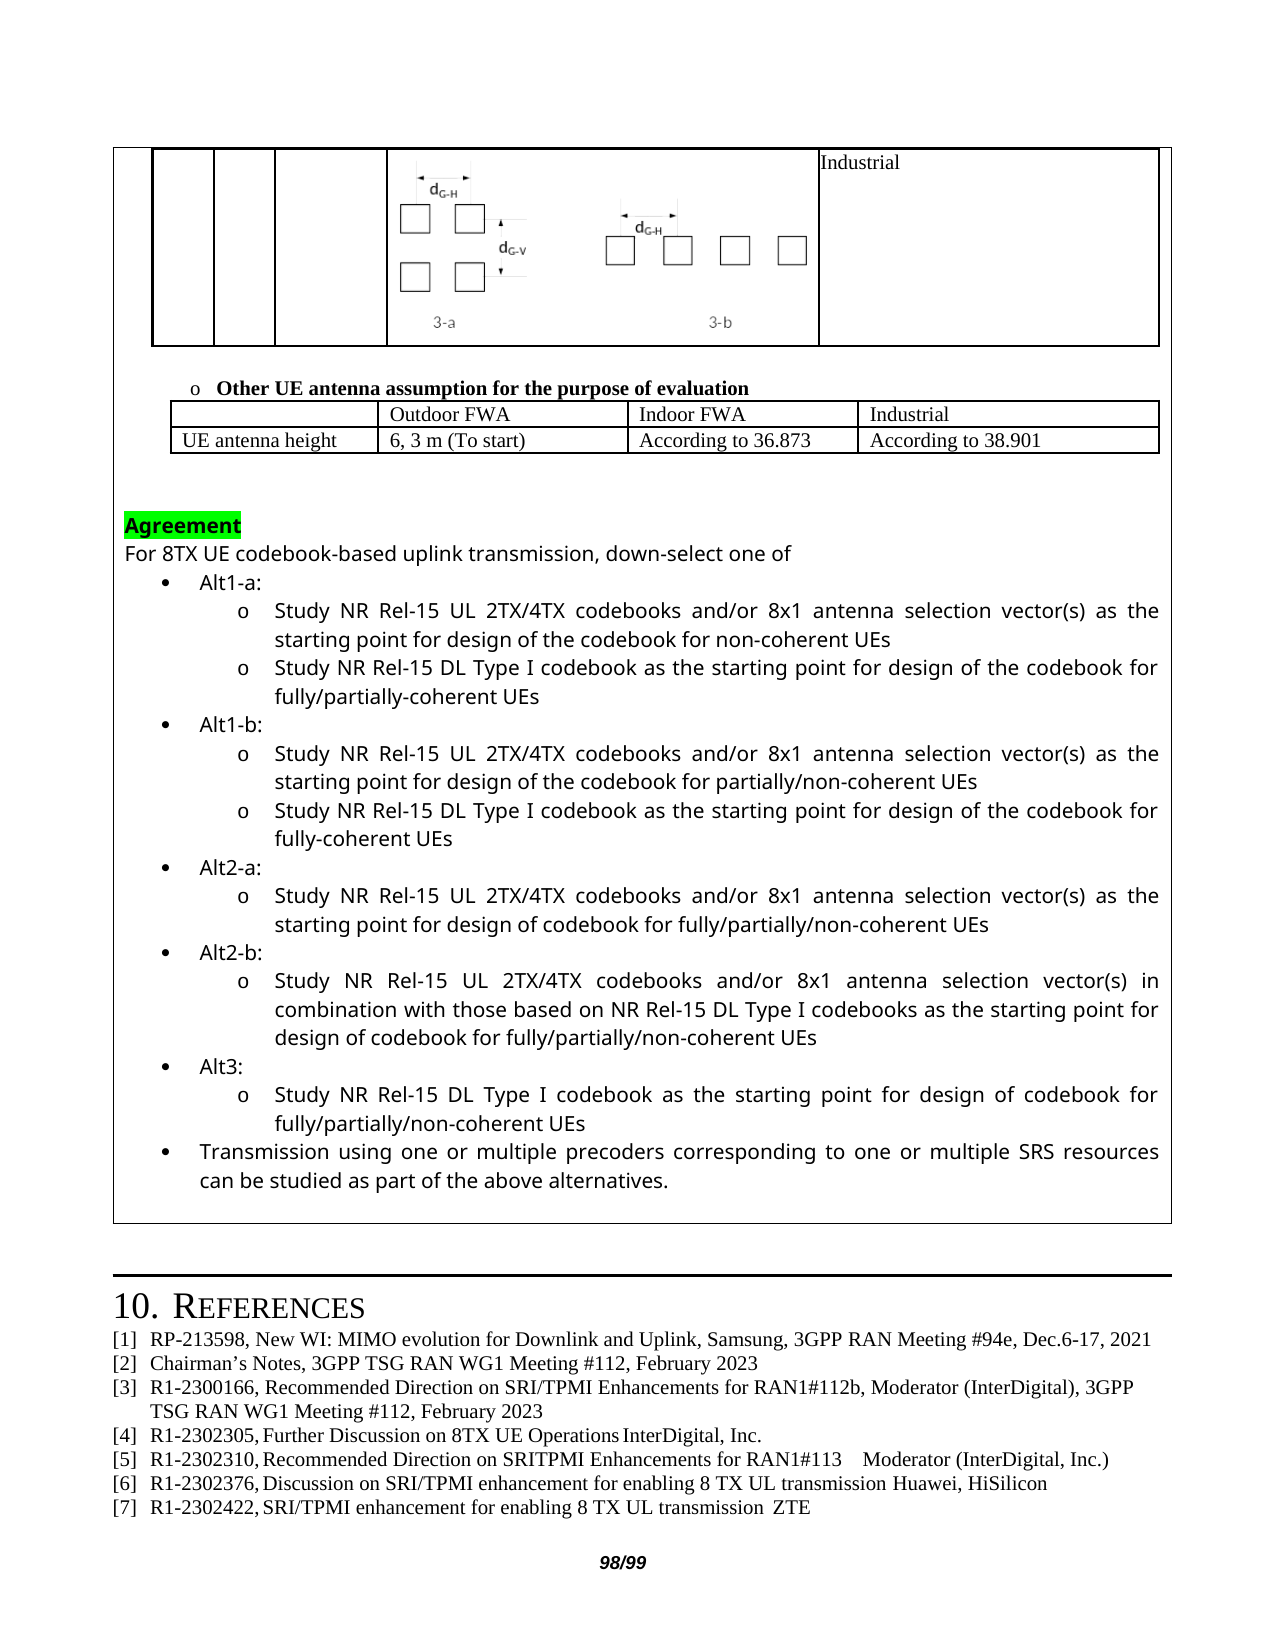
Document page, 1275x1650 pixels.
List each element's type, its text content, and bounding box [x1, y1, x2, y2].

list R1-2302422, SRI/TPMI enhancement for enabling 8 TX UL transmission ZTE [112, 1495, 1172, 1519]
list R1-2300166, Recommended Direction on SRI/TPMI Enhancements for RAN1#112b, Moderator (InterDigital), 3GPP TSG RAN WG1 Meeting #112, February 2023 [112, 1375, 1172, 1423]
list RP-213598, New WI: MIMO evolution for Downlink and Uplink, Samsung, 3GPP RAN Meeting #94e, Dec.6-17, 2021 [112, 1327, 1172, 1351]
subtitle References [112, 1275, 1172, 1327]
list R1-2302305, Further Discussion on 8TX UE Operations InterDigital, Inc. [112, 1423, 1172, 1447]
list R1-2302310, Recommended Direction on SRITPMI Enhancements for RAN1#113 Moderator (InterDigital, Inc.) [112, 1447, 1172, 1471]
list Chairman’s Notes, 3GPP TSG RAN WG1 Meeting #112, February 2023 [112, 1351, 1172, 1375]
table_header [114, 148, 1171, 1223]
list R1-2302376, Discussion on SRI/TPMI enhancement for enabling 8 TX UL transmission Huawei, HiSilicon [112, 1471, 1172, 1495]
